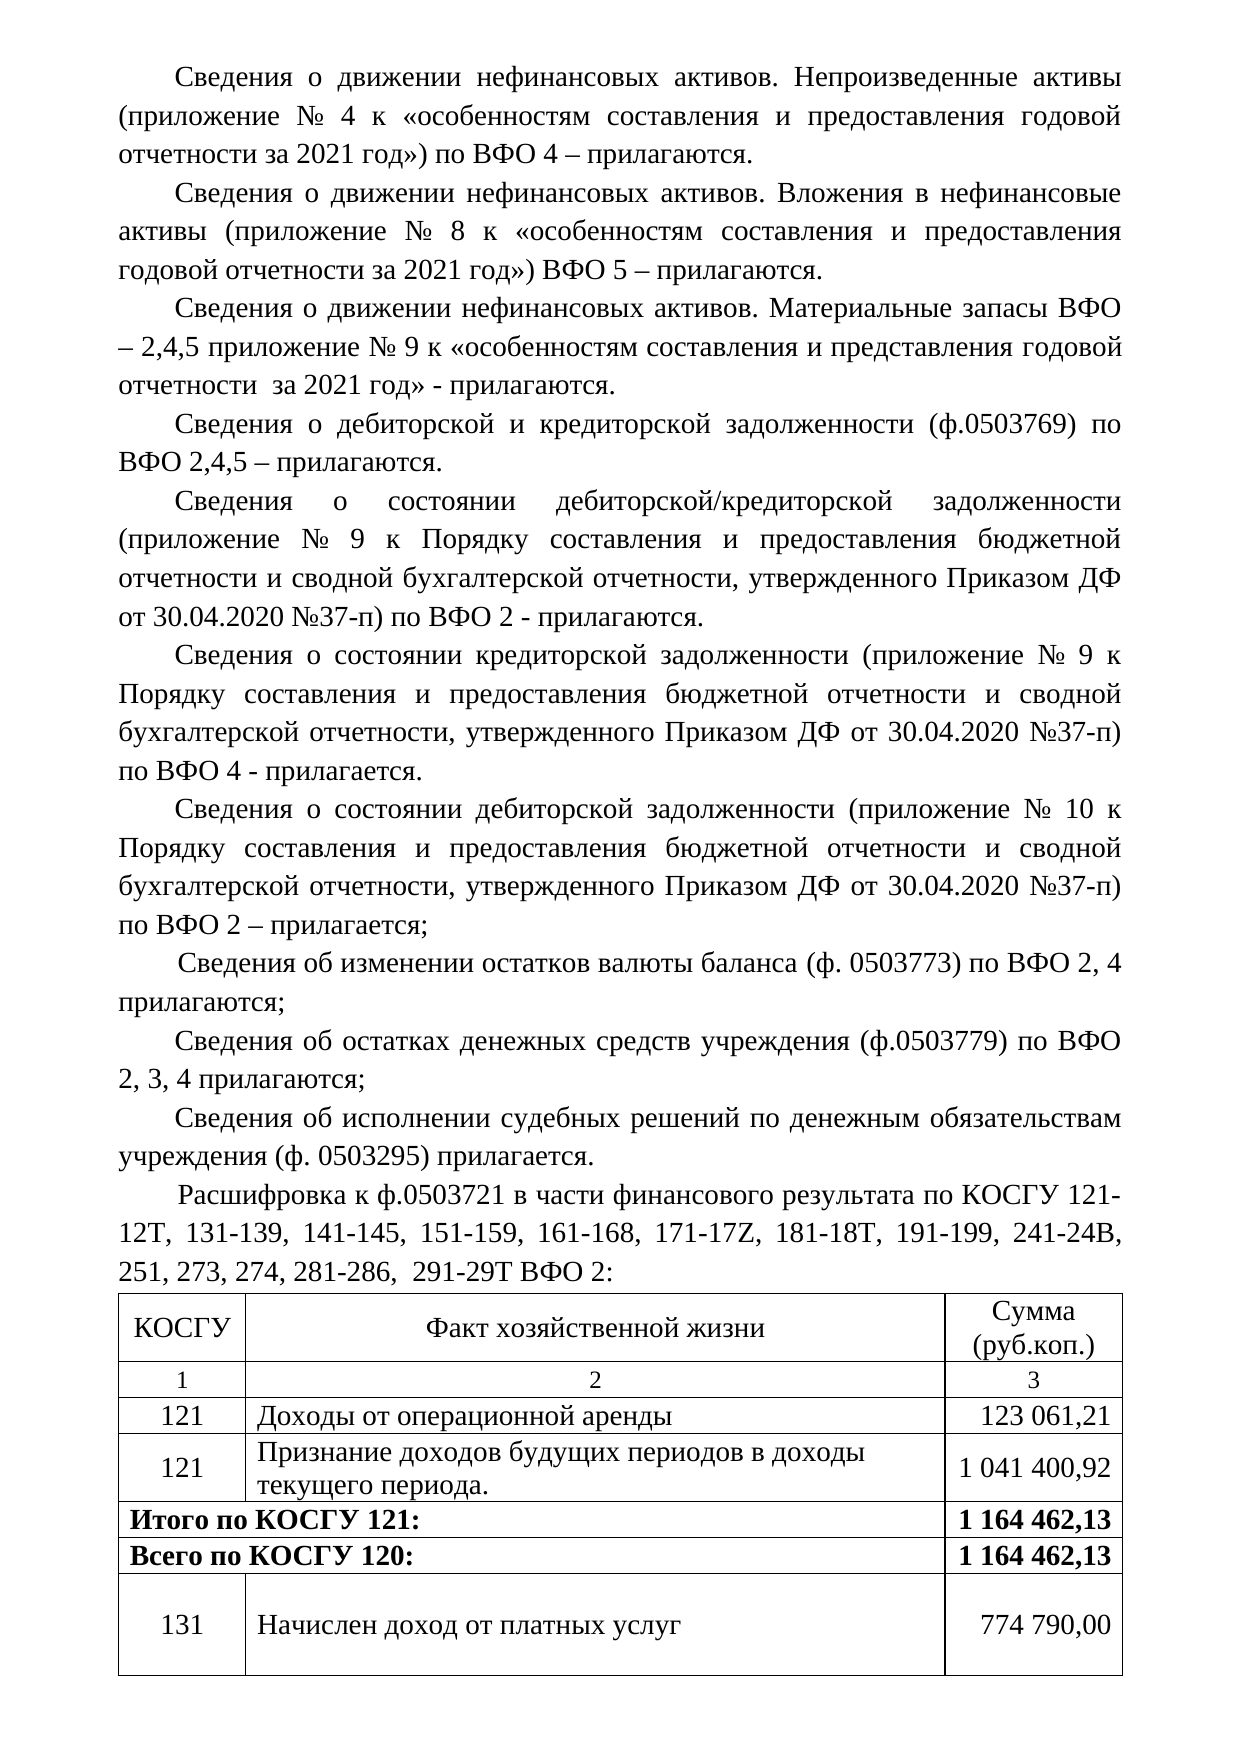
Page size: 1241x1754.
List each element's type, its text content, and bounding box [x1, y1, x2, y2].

table_cell Всего по КОСГУ 120: [119, 1538, 944, 1573]
text Сведения о движении нефинансовых активов. Материальные запасы ВФО – 2,4,5 приложение № 9 к «особенностям составления и представления годовой отчетности за 2021 год» - прилагаются. [118, 290, 1122, 401]
text Сведения об исполнении судебных решений по денежным обязательствам учреждения (ф. 0503295) прилагается. [118, 1100, 1122, 1172]
table_cell Начислен доход от платных услуг [246, 1574, 944, 1674]
table_cell 121 [119, 1434, 245, 1501]
table_cell 123 061,21 [946, 1398, 1122, 1433]
table_cell 131 [119, 1574, 245, 1674]
text Сведения о движении нефинансовых активов. Непроизведенные активы (приложение № 4 к «особенностям составления и предоставления годовой отчетности за 2021 год») по ВФО 4 – прилагаются. [118, 59, 1122, 170]
text Сведения о состоянии дебиторской/кредиторской задолженности (приложение № 9 к Порядку составления и предоставления бюджетной отчетности и сводной бухгалтерской отчетности, утвержденного Приказом ДФ от 30.04.2020 №37-п) по ВФО 2 - прилагаются. [118, 483, 1122, 632]
text Сведения о состоянии дебиторской задолженности (приложение № 10 к Порядку составления и предоставления бюджетной отчетности и сводной бухгалтерской отчетности, утвержденного Приказом ДФ от 30.04.2020 №37-п) по ВФО 2 – прилагается; [118, 791, 1122, 941]
table_header КОСГУ [119, 1294, 245, 1361]
table_header Сумма (руб.коп.) [946, 1294, 1122, 1361]
table_header Факт хозяйственной жизни [246, 1294, 944, 1361]
table_cell 1 041 400,92 [946, 1434, 1122, 1501]
table_cell 3 [946, 1362, 1122, 1397]
text Сведения о дебиторской и кредиторской задолженности (ф.0503769) по ВФО 2,4,5 – прилагаются. [118, 406, 1122, 478]
text Сведения о состоянии кредиторской задолженности (приложение № 9 к Порядку составления и предоставления бюджетной отчетности и сводной бухгалтерской отчетности, утвержденного Приказом ДФ от 30.04.2020 №37-п) по ВФО 4 - прилагается. [118, 637, 1122, 786]
table_cell 774 790,00 [946, 1574, 1122, 1674]
table_cell 121 [119, 1398, 245, 1433]
table_cell 2 [246, 1362, 944, 1397]
table_cell Итого по КОСГУ 121: [119, 1502, 944, 1537]
table_cell Доходы от операционной аренды [246, 1398, 944, 1433]
table_cell 1 164 462,13 [946, 1502, 1122, 1537]
text Сведения о движении нефинансовых активов. Вложения в нефинансовые активы (приложение № 8 к «особенностям составления и предоставления годовой отчетности за 2021 год») ВФО 5 – прилагаются. [118, 175, 1122, 285]
text Сведения об изменении остатков валюты баланса (ф. 0503773) по ВФО 2, 4 прилагаются; [118, 946, 1122, 1018]
text Расшифровка к ф.0503721 в части финансового результата по КОСГУ 121-12Т, 131-139, 141-145, 151-159, 161-168, 171-17Z, 181-18Т, 191-199, 241-24В, 251, 273, 274, 281-286, 291-29Т ВФО 2: [118, 1177, 1122, 1287]
table_cell 1 164 462,13 [946, 1538, 1122, 1573]
text Сведения об остатках денежных средств учреждения (ф.0503779) по ВФО 2, 3, 4 прилагаются; [118, 1023, 1122, 1095]
table_cell 1 [119, 1362, 245, 1397]
table_cell Признание доходов будущих периодов в доходы текущего периода. [246, 1434, 944, 1501]
